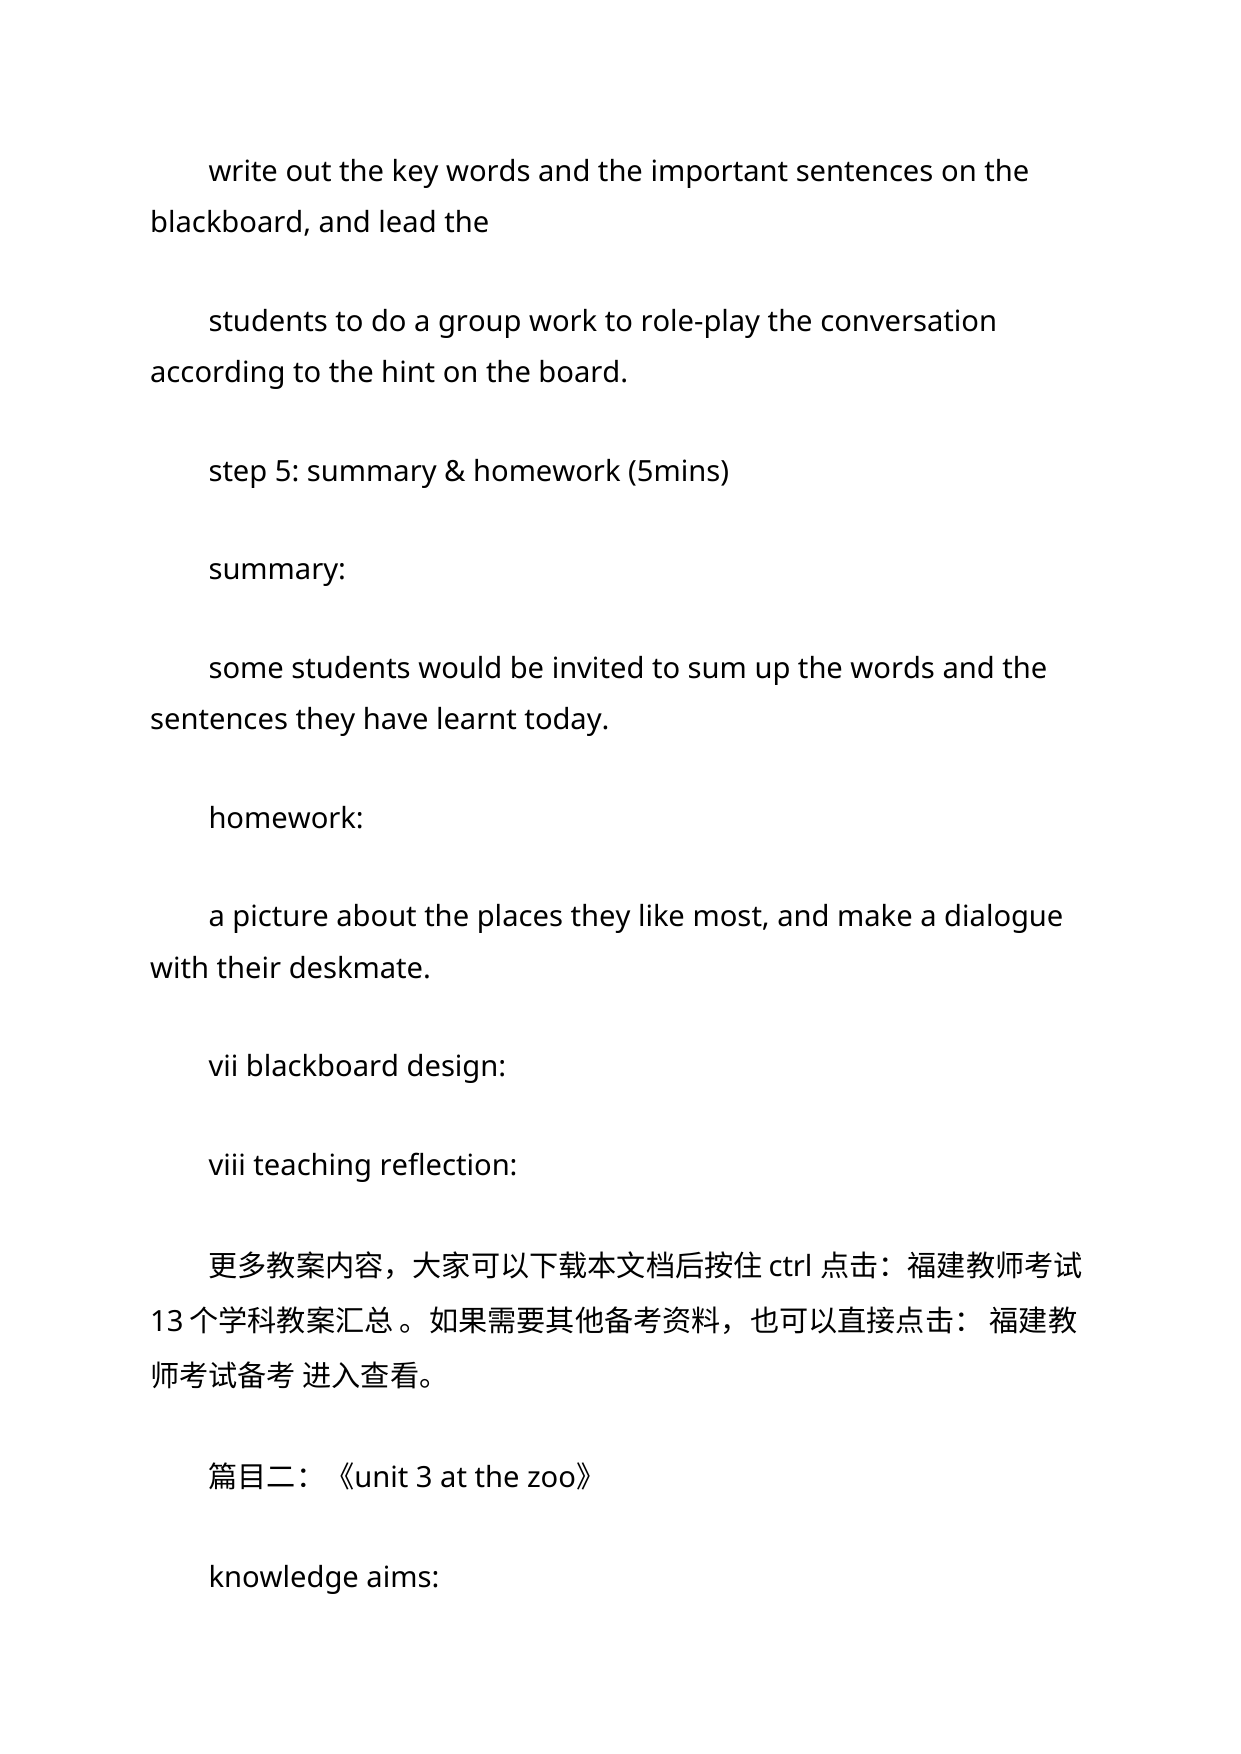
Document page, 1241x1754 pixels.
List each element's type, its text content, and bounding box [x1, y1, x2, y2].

text some students would be invited to sum up the words and the sentences they have learnt today. [150, 647, 1090, 738]
text knowledge aims: [150, 1556, 1090, 1596]
text write out the key words and the important sentences on the blackboard, and lead the [150, 150, 1090, 241]
text a picture about the places they like most, and make a dialogue with their deskmate. [150, 895, 1090, 987]
text homework: [150, 797, 1090, 837]
text 篇目二：《unit 3 at the zoo》 [150, 1454, 1090, 1496]
text viii teaching reflection: [150, 1144, 1090, 1183]
text summary: [150, 548, 1090, 588]
text 更多教案内容，大家可以下载本文档后按住ctrl 点击：福建教师考试13个学科教案汇总 。如果需要其他备考资料，也可以直接点击： 福建教师考试备考 进入查看。 [150, 1242, 1090, 1394]
text students to do a group work to role-play the conversation according to the hint on the board. [150, 300, 1090, 391]
text vii blackboard design: [150, 1045, 1090, 1085]
text step 5: summary & homework (5mins) [150, 450, 1090, 490]
